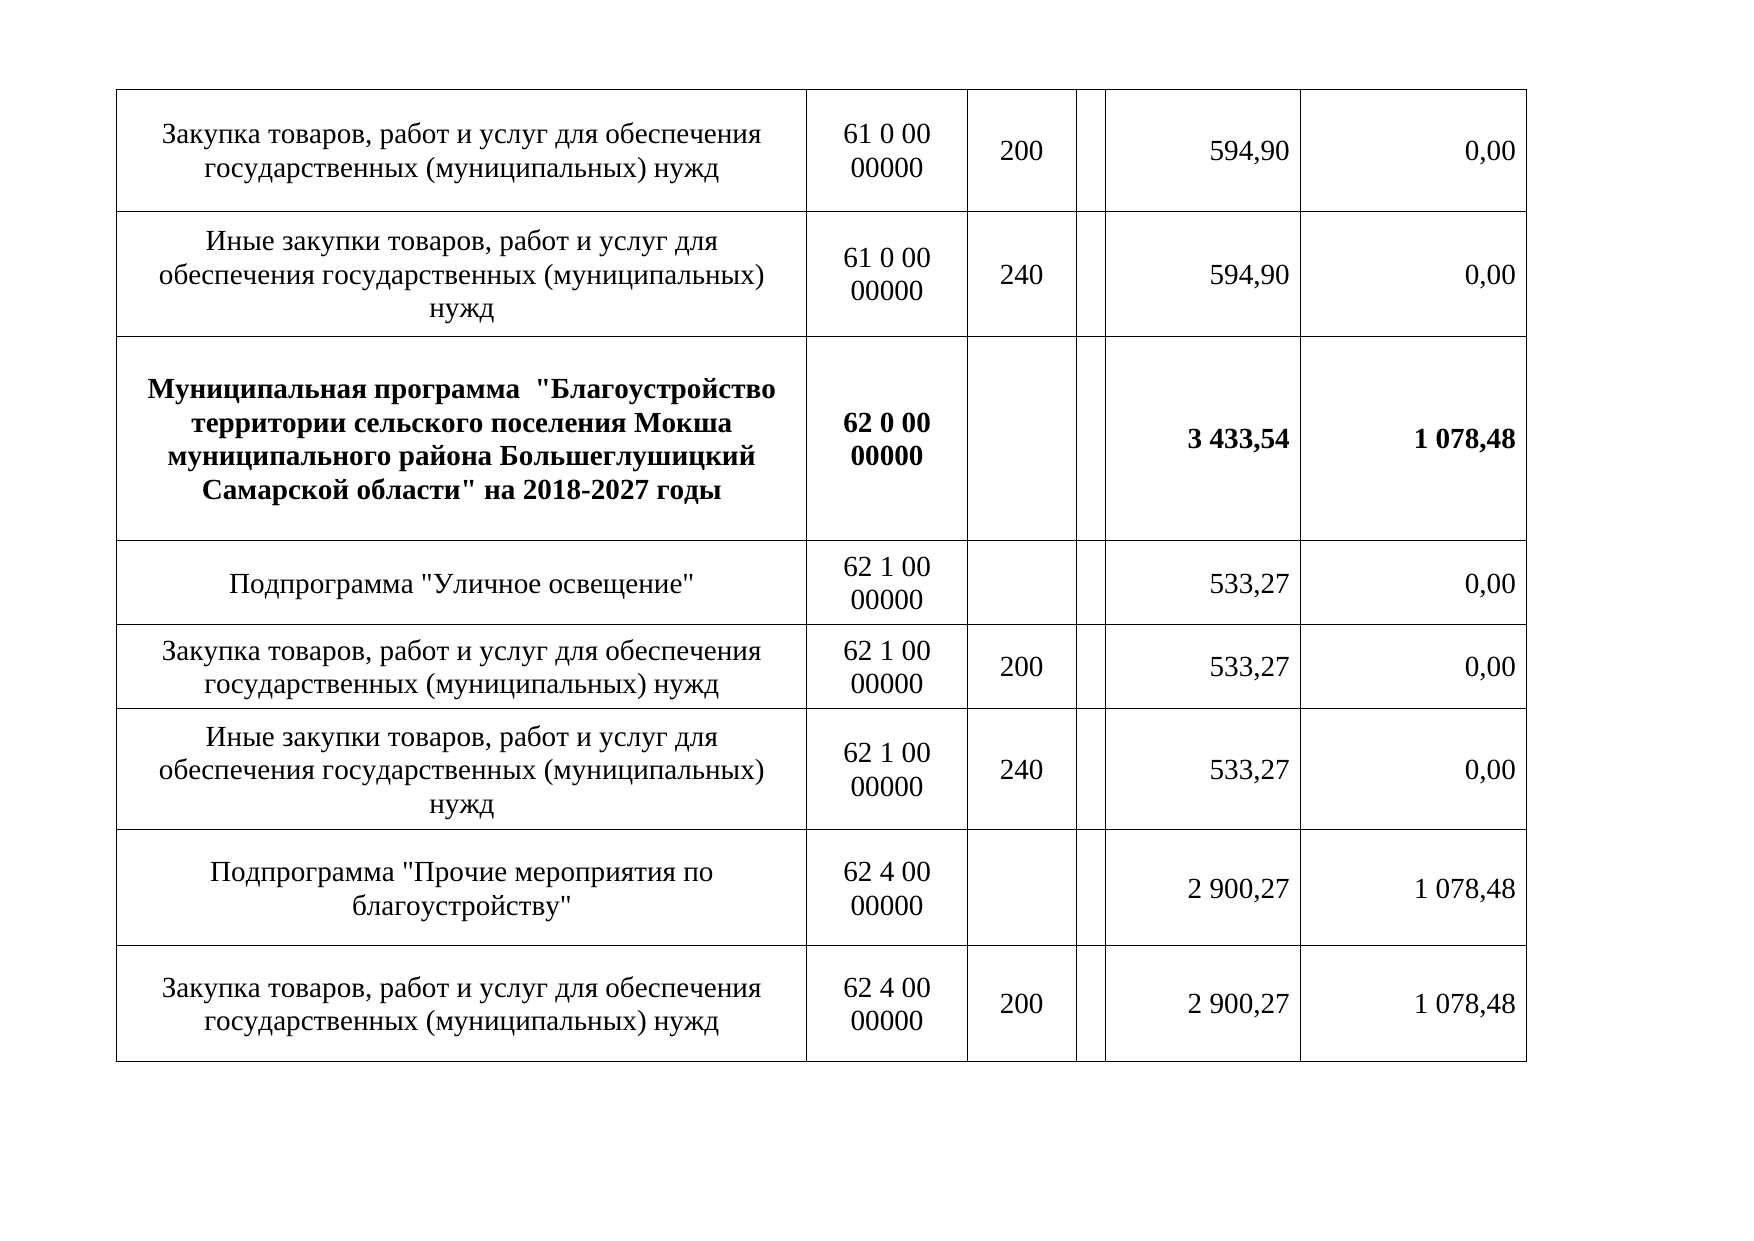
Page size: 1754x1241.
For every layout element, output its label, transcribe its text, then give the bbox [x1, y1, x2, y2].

table_cell 200 [968, 625, 1076, 707]
table_cell Подпрограмма "Прочие мероприятия по благоустройству" [117, 830, 806, 945]
table_cell 594,90 [1106, 90, 1300, 211]
table_cell [1077, 212, 1105, 336]
table_cell 1 078,48 [1301, 337, 1526, 540]
table_cell 533,27 [1106, 625, 1300, 707]
table_cell 240 [968, 212, 1076, 336]
table_cell 62 1 00 00000 [807, 625, 967, 707]
table_cell 1 078,48 [1301, 946, 1526, 1061]
table_cell [1077, 946, 1105, 1061]
table_cell 240 [968, 709, 1076, 829]
table_cell [1077, 337, 1105, 540]
table_cell 0,00 [1301, 625, 1526, 707]
table_cell [1077, 830, 1105, 945]
table_cell 62 4 00 00000 [807, 946, 967, 1061]
table_cell Закупка товаров, работ и услуг для обеспечения государственных (муниципальных) нужд [117, 946, 806, 1061]
table_cell 0,00 [1301, 709, 1526, 829]
table_cell 61 0 00 00000 [807, 90, 967, 211]
table_cell 62 0 00 00000 [807, 337, 967, 540]
table_cell 2 900,27 [1106, 830, 1300, 945]
table_cell 61 0 00 00000 [807, 212, 967, 336]
table_cell 594,90 [1106, 212, 1300, 336]
table_cell 533,27 [1106, 541, 1300, 624]
table_cell 200 [968, 946, 1076, 1061]
table_cell [968, 541, 1076, 624]
table_cell 0,00 [1301, 541, 1526, 624]
table_cell Муниципальная программа "Благоустройство территории сельского поселения Мокша муниципального района Большеглушицкий Самарской области" на 2018-2027 годы [117, 337, 806, 540]
table_cell 2 900,27 [1106, 946, 1300, 1061]
table_cell 62 1 00 00000 [807, 709, 967, 829]
table_cell 0,00 [1301, 90, 1526, 211]
table_cell Иные закупки товаров, работ и услуг для обеспечения государственных (муниципальных) нужд [117, 212, 806, 336]
table_cell Подпрограмма "Уличное освещение" [117, 541, 806, 624]
table_cell 62 1 00 00000 [807, 541, 967, 624]
table_cell Иные закупки товаров, работ и услуг для обеспечения государственных (муниципальных) нужд [117, 709, 806, 829]
table_cell 0,00 [1301, 212, 1526, 336]
table_cell 200 [968, 90, 1076, 211]
table_cell Закупка товаров, работ и услуг для обеспечения государственных (муниципальных) нужд [117, 90, 806, 211]
table_cell 533,27 [1106, 709, 1300, 829]
table_cell 62 4 00 00000 [807, 830, 967, 945]
table_cell [1077, 709, 1105, 829]
table_cell [1077, 541, 1105, 624]
table_cell [968, 337, 1076, 540]
table_cell 3 433,54 [1106, 337, 1300, 540]
table_cell [1077, 90, 1105, 211]
table_cell 1 078,48 [1301, 830, 1526, 945]
table_cell Закупка товаров, работ и услуг для обеспечения государственных (муниципальных) нужд [117, 625, 806, 707]
table_cell [968, 830, 1076, 945]
table_cell [1077, 625, 1105, 707]
